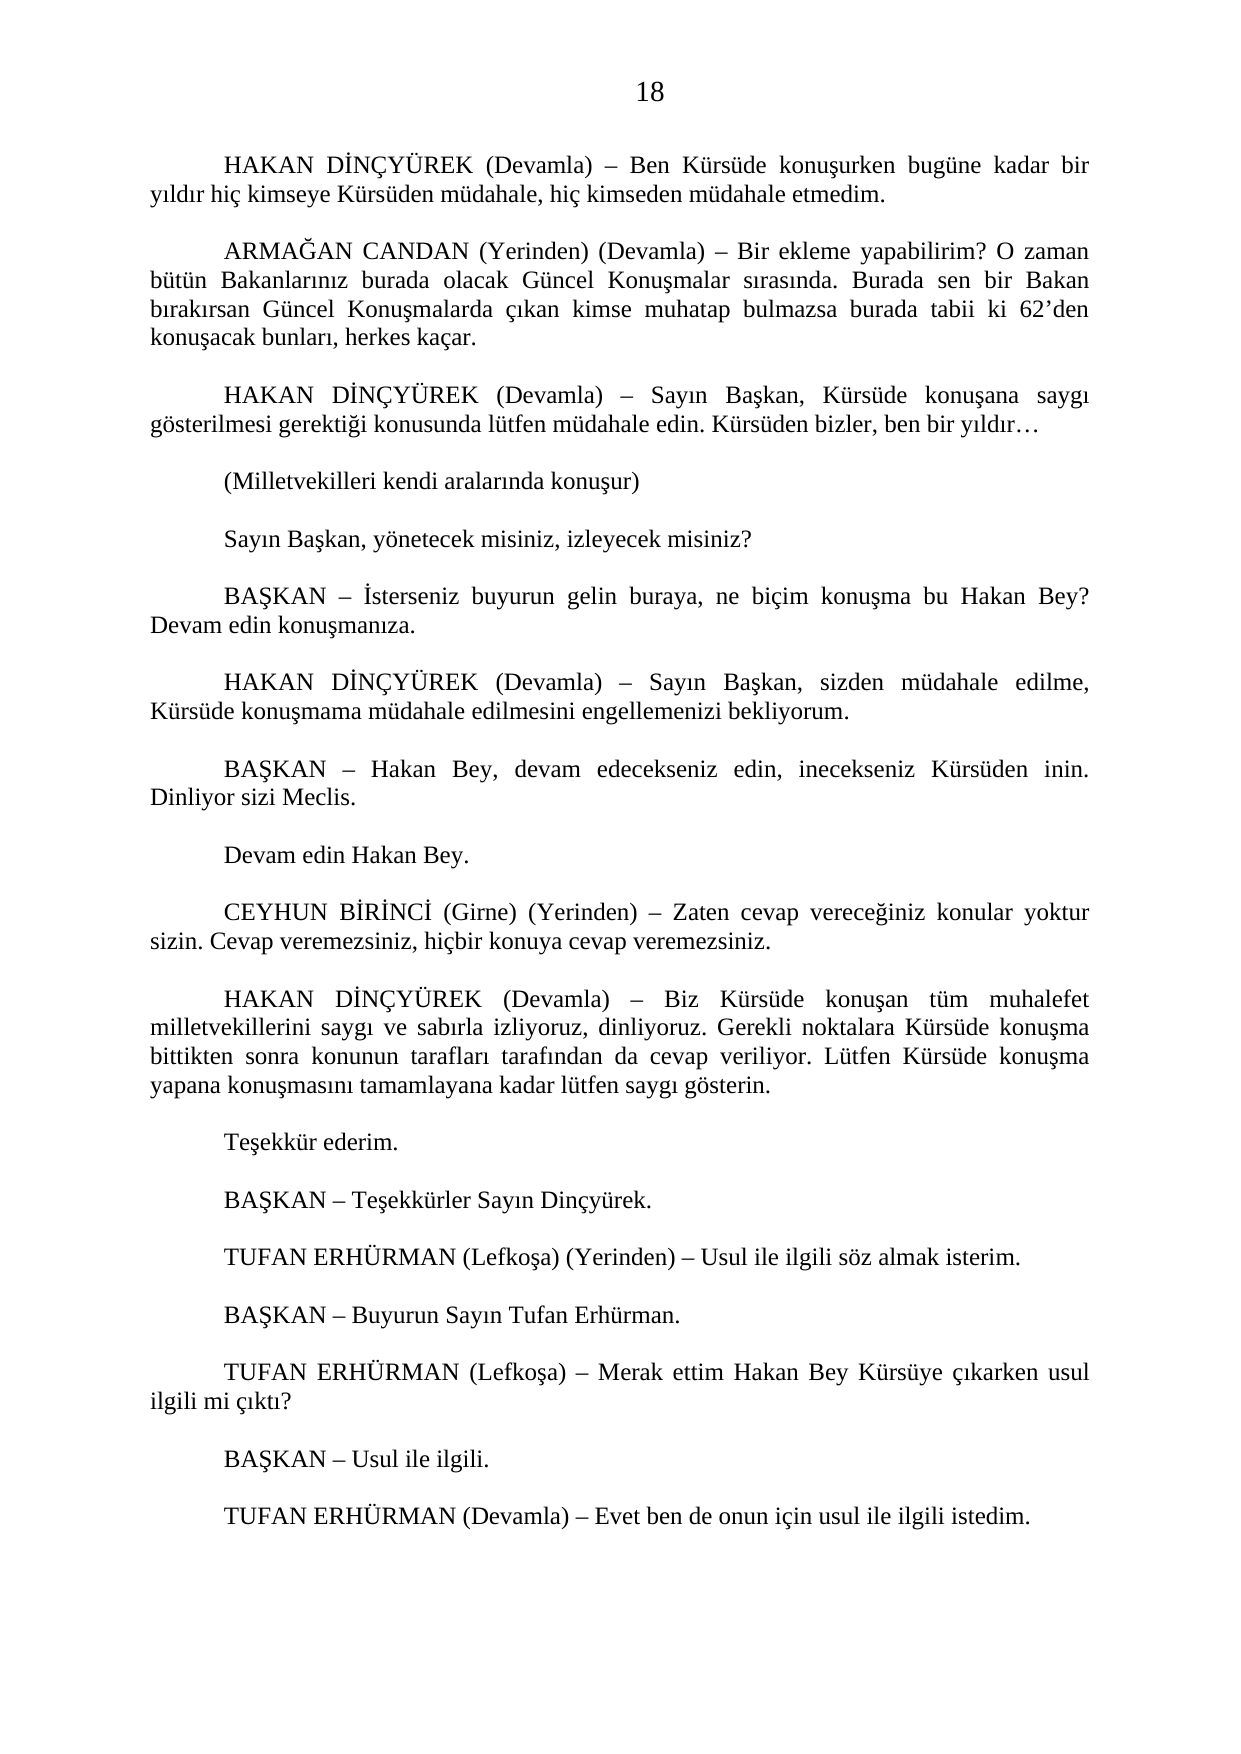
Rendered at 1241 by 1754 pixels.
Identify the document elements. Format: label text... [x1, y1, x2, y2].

text BAŞKAN – Teşekkürler Sayın Dinçyürek. [150, 1185, 1090, 1214]
text HAKAN DİNÇYÜREK (Devamla) – Sayın Başkan, Kürsüde konuşana saygı gösterilmesi gerektiği konusunda lütfen müdahale edin. Kürsüden bizler, ben bir yıldır… [150, 380, 1090, 437]
text TUFAN ERHÜRMAN (Lefkoşa) (Yerinden) – Usul ile ilgili söz almak isterim. [150, 1242, 1090, 1271]
text BAŞKAN – İsterseniz buyurun gelin buraya, ne biçim konuşma bu Hakan Bey? Devam edin konuşmanıza. [150, 581, 1090, 639]
text Sayın Başkan, yönetecek misiniz, izleyecek misiniz? [150, 524, 1090, 552]
text HAKAN DİNÇYÜREK (Devamla) – Biz Kürsüde konuşan tüm muhalefet milletvekillerini saygı ve sabırla izliyoruz, dinliyoruz. Gerekli noktalara Kürsüde konuşma bittikten sonra konunun tarafları tarafından da cevap veriliyor. Lütfen Kürsüde konuşma yapana konuşmasını tamamlayana kadar lütfen saygı gösterin. [150, 984, 1090, 1099]
text BAŞKAN – Buyurun Sayın Tufan Erhürman. [150, 1300, 1090, 1329]
text TUFAN ERHÜRMAN (Devamla) – Evet ben de onun için usul ile ilgili istedim. [150, 1501, 1090, 1530]
text BAŞKAN – Usul ile ilgili. [150, 1444, 1090, 1472]
text CEYHUN BİRİNCİ (Girne) (Yerinden) – Zaten cevap vereceğiniz konular yoktur sizin. Cevap veremezsiniz, hiçbir konuya cevap veremezsiniz. [150, 897, 1090, 955]
text Teşekkür ederim. [150, 1127, 1090, 1156]
text HAKAN DİNÇYÜREK (Devamla) – Ben Kürsüde konuşurken bugüne kadar bir yıldır hiç kimseye Kürsüden müdahale, hiç kimseden müdahale etmedim. [150, 150, 1090, 207]
text ARMAĞAN CANDAN (Yerinden) (Devamla) – Bir ekleme yapabilirim? O zaman bütün Bakanlarınız burada olacak Güncel Konuşmalar sırasında. Burada sen bir Bakan bırakırsan Güncel Konuşmalarda çıkan kimse muhatap bulmazsa burada tabii ki 62’den konuşacak bunları, herkes kaçar. [150, 236, 1090, 351]
text BAŞKAN – Hakan Bey, devam edecekseniz edin, inecekseniz Kürsüden inin. Dinliyor sizi Meclis. [150, 754, 1090, 811]
text TUFAN ERHÜRMAN (Lefkoşa) – Merak ettim Hakan Bey Kürsüye çıkarken usul ilgili mi çıktı? [150, 1357, 1090, 1415]
text HAKAN DİNÇYÜREK (Devamla) – Sayın Başkan, sizden müdahale edilme, Kürsüde konuşmama müdahale edilmesini engellemenizi bekliyorum. [150, 667, 1090, 725]
text Devam edin Hakan Bey. [150, 840, 1090, 869]
text (Milletvekilleri kendi aralarında konuşur) [150, 466, 1090, 495]
